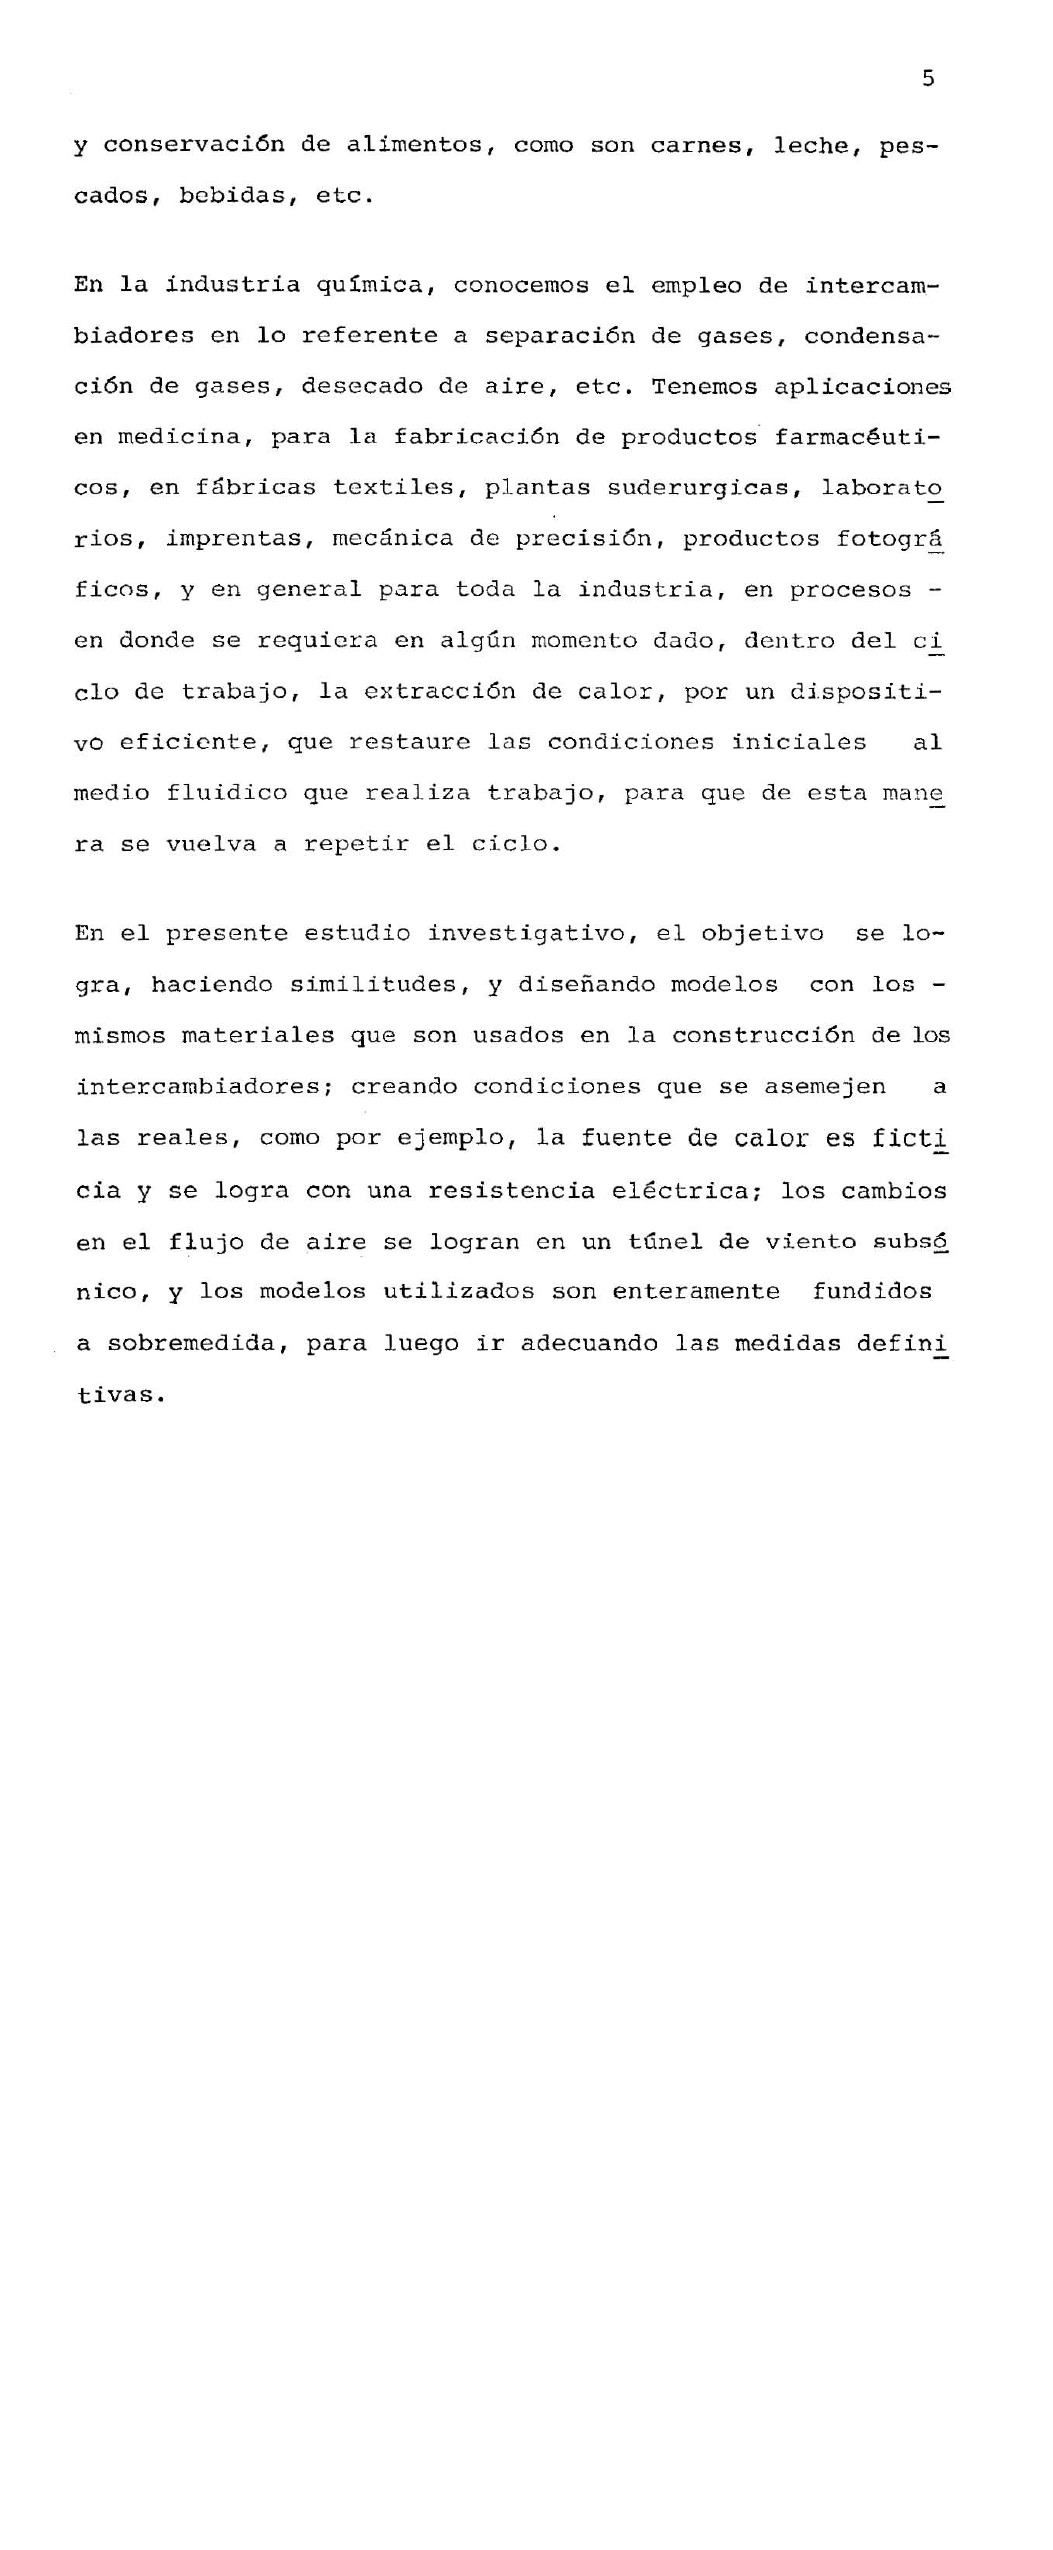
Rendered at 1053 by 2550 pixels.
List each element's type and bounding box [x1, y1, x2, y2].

picture [19, 63, 969, 1414]
